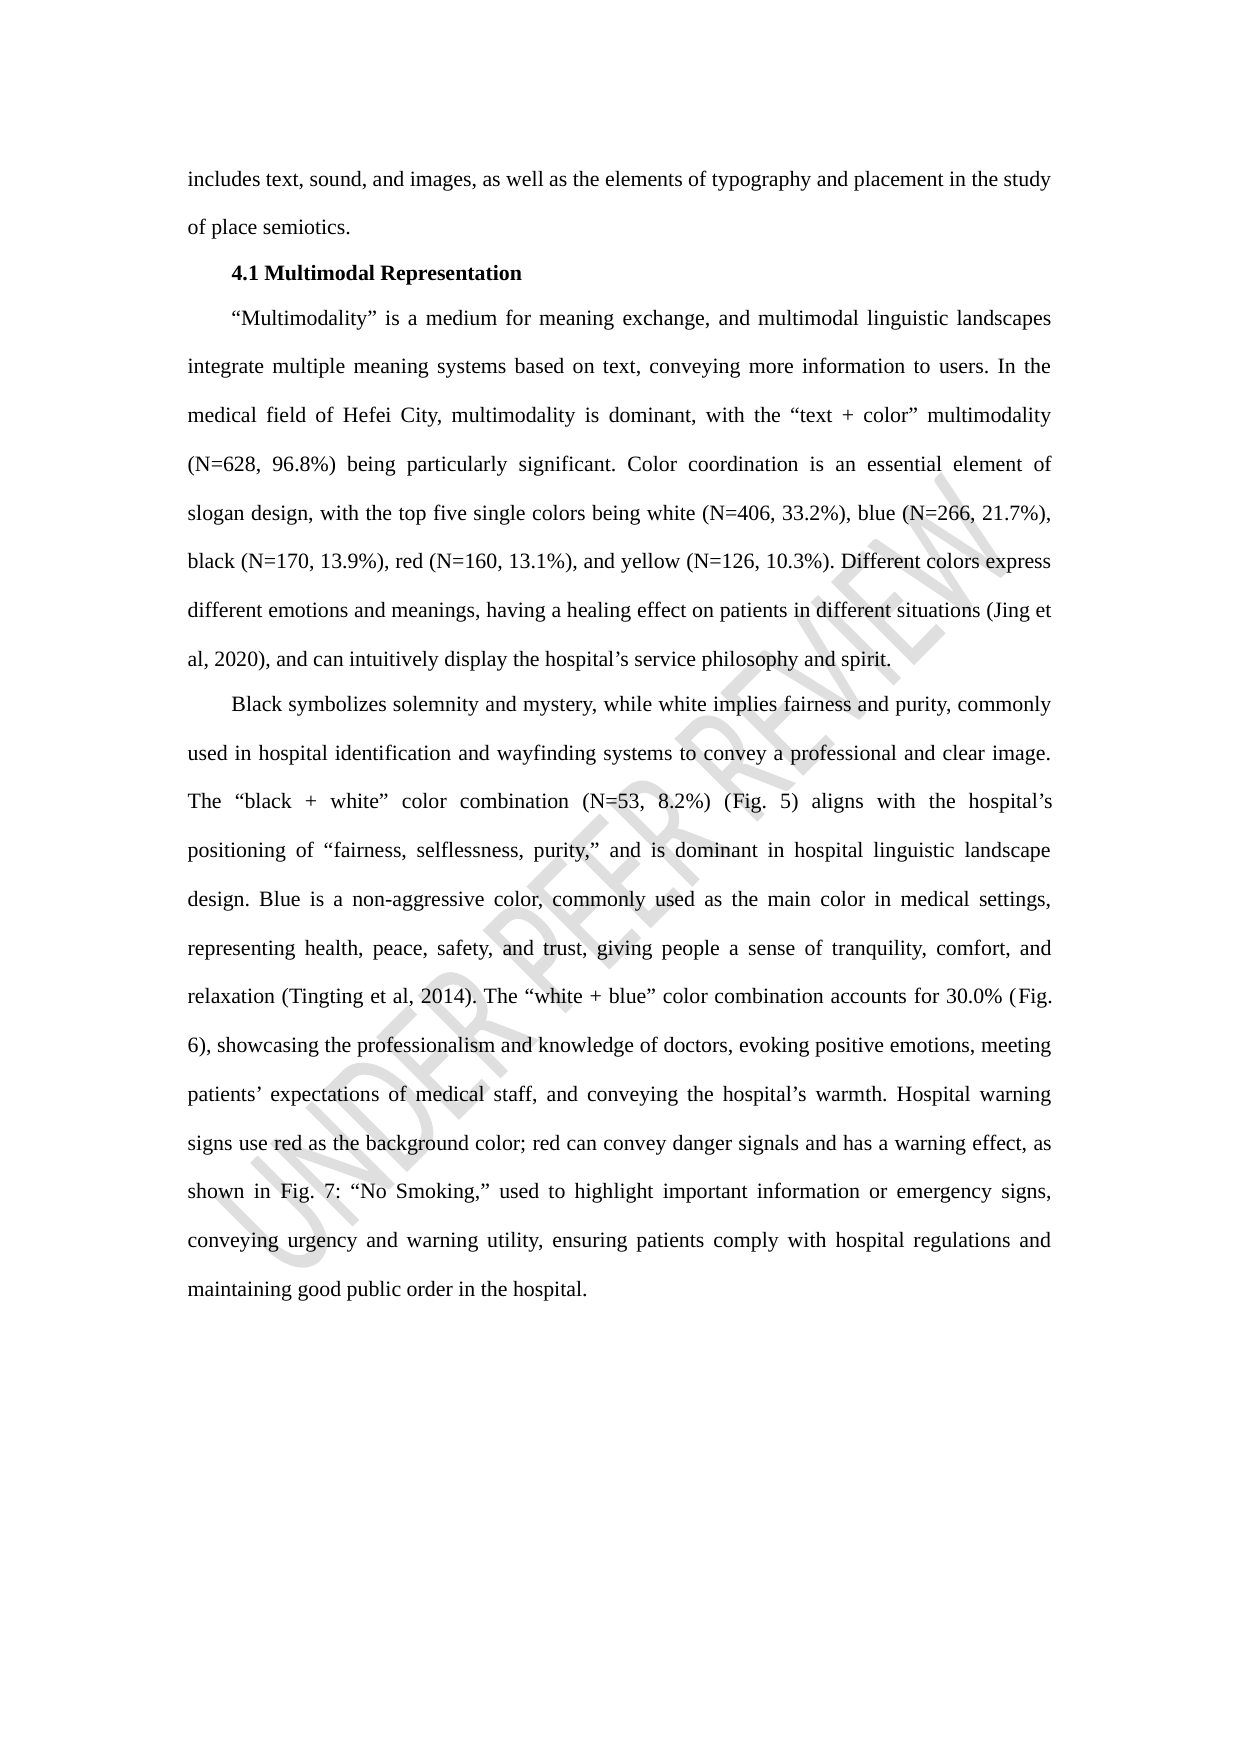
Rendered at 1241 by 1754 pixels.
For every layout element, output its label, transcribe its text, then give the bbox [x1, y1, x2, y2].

text “Multimodality” is a medium for meaning exchange, and multimodal linguistic landscapes integrate multiple meaning systems based on text, conveying more information to users. In the medical field of Hefei City, multimodality is dominant, with the “text + color” multimodality (N=628, 96.8%) being particularly significant. Color coordination is an essential element of slogan design, with the top five single colors being white (N=406, 33.2%), blue (N=266, 21.7%), black (N=170, 13.9%), red (N=160, 13.1%), and yellow (N=126, 10.3%). Different colors express different emotions and meanings, having a healing effect on patients in different situations (Jing et al, 2020), and can intuitively display the hospital’s service philosophy and spirit. [187, 301, 1053, 675]
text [187, 162, 1053, 243]
text 4.1 Multimodal Representation [187, 256, 1053, 288]
text Black symbolizes solemnity and mystery, while white implies fairness and purity, commonly used in hospital identification and wayfinding systems to convey a professional and clear image. The “black + white” color combination (N=53, 8.2%) (Fig. 5) aligns with the hospital’s positioning of “fairness, selflessness, purity,” and is dominant in hospital linguistic landscape design. Blue is a non-aggressive color, commonly used as the main color in medical settings, representing health, peace, safety, and trust, giving people a sense of tranquility, comfort, and relaxation (Tingting et al, 2014). The “white + blue” color combination accounts for 30.0% (Fig. 6), showcasing the professionalism and knowledge of doctors, evoking positive emotions, meeting patients’ expectations of medical staff, and conveying the hospital’s warmth. Hospital warning signs use red as the background color; red can convey danger signals and has a warning effect, as shown in Fig. 7: “No Smoking,” used to highlight important information or emergency signs, conveying urgency and warning utility, ensuring patients comply with hospital regulations and maintaining good public order in the hospital. [187, 687, 1053, 1305]
